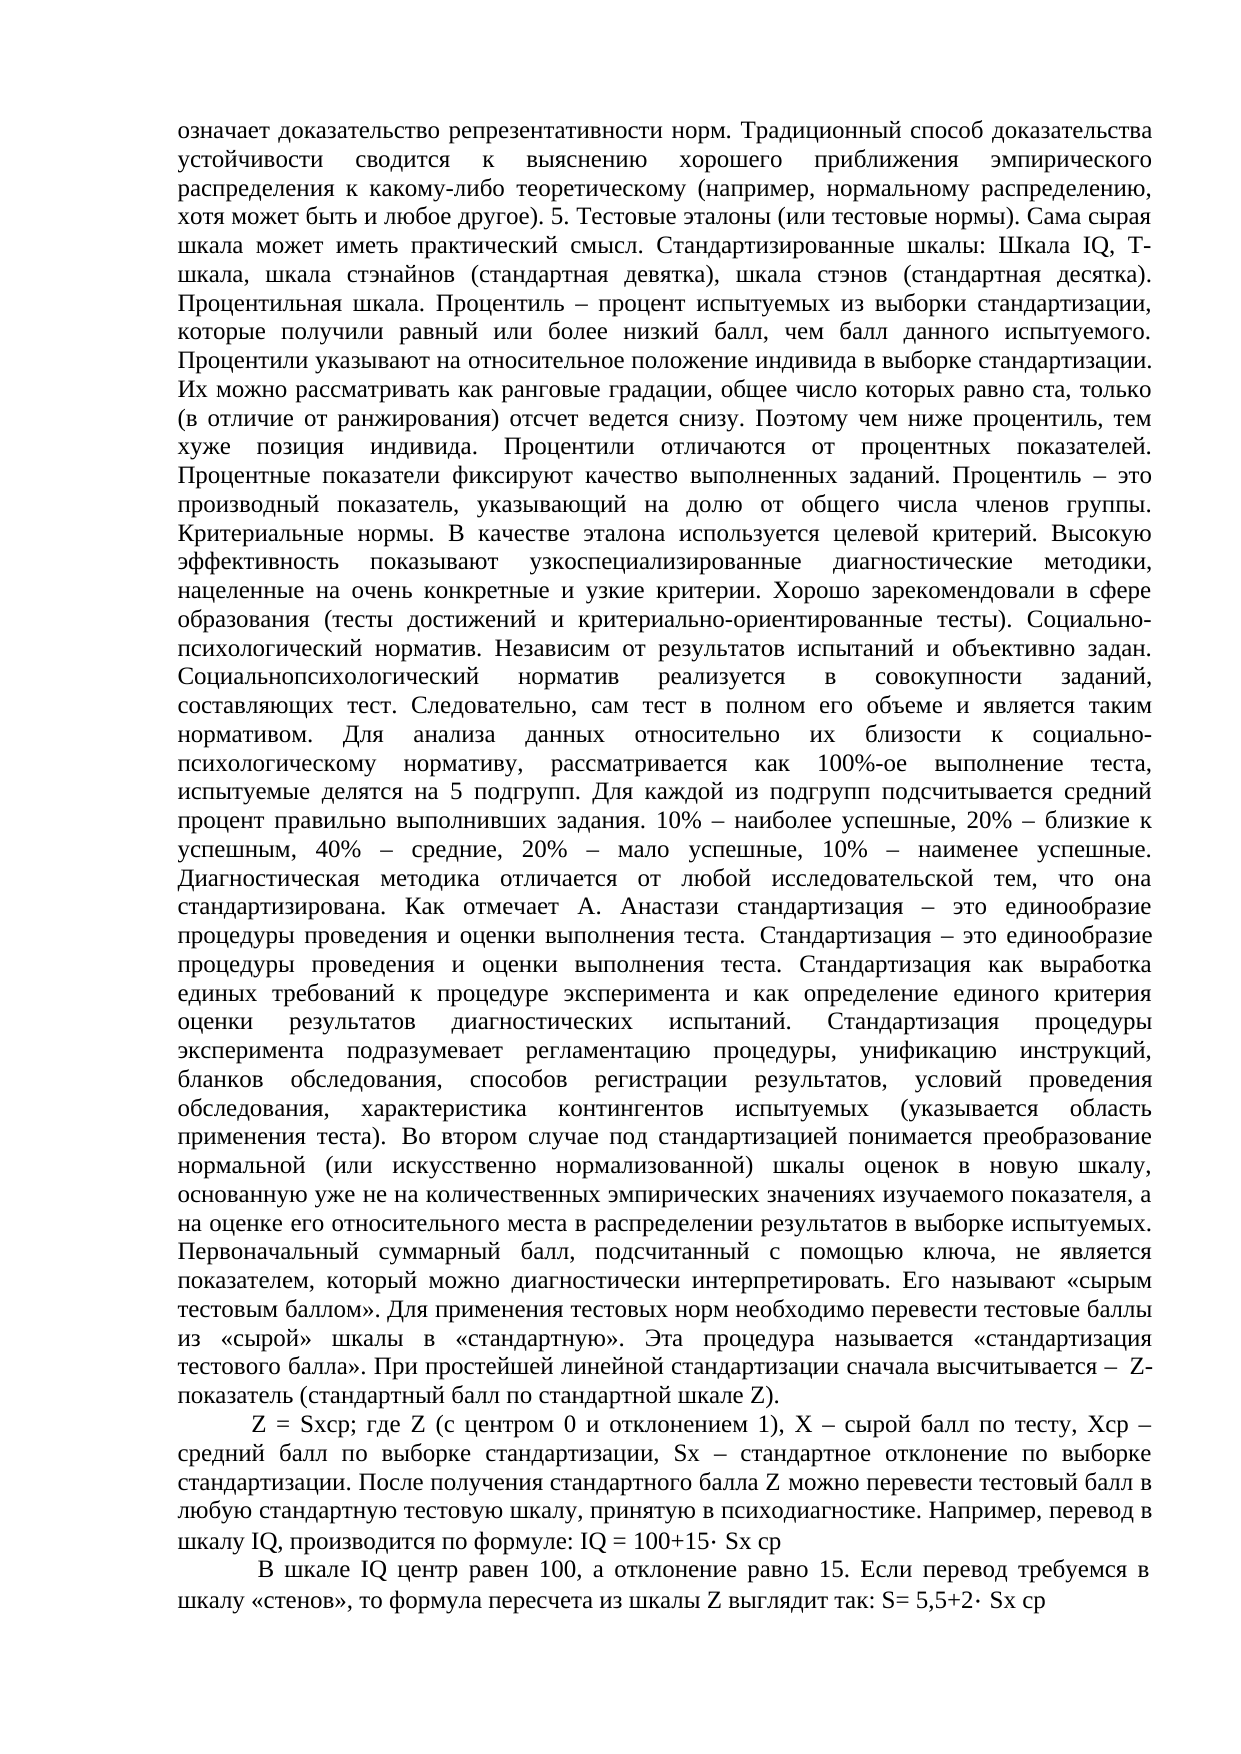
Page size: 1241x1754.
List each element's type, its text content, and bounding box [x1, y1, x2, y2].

text Z = Sxср; где Z (с центром 0 и отклонением 1), Х – сырой балл по тесту, Xср – средний балл по выборке стандартизации, Sx – стандартное отклонение по выборке стандартизации. После получения стандартного балла Z можно перевести тестовый балл в любую стандартную тестовую шкалу, принятую в психодиагностике. Например, перевод в шкалу IQ, производится по формуле: IQ = 100+15⋅ Sx ср [177, 1409, 1152, 1554]
text В шкале IQ центр равен 100, а отклонение равно 15. Если перевод требуемся в шкалу «стенов», то формула пересчета из шкалы Z выглядит так: S= 5,5+2⋅ Sx ср [177, 1554, 1151, 1613]
text означает доказательство репрезентативности норм. Традиционный способ доказательства устойчивости сводится к выяснению хорошего приближения эмпирического распределения к какому-либо теоретическому (например, нормальному распределению, хотя может быть и любое другое). 5. Тестовые эталоны (или тестовые нормы). Сама сырая шкала может иметь практический смысл. Стандартизированные шкалы: Шкала IQ, Т- шкала, шкала стэнайнов (стандартная девятка), шкала стэнов (стандартная десятка). Процентильная шкала. Процентиль – процент испытуемых из выборки стандартизации, которые получили равный или более низкий балл, чем балл данного испытуемого. Процентили указывают на относительное положение индивида в выборке стандартизации. Их можно рассматривать как ранговые градации, общее число которых равно ста, только (в отличие от ранжирования) отсчет ведется снизу. Поэтому чем ниже процентиль, тем хуже позиция индивида. Процентили отличаются от процентных показателей. Процентные показатели фиксируют качество выполненных заданий. Процентиль – это производный показатель, указывающий на долю от общего числа членов группы. Критериальные нормы. В качестве эталона используется целевой критерий. Высокую эффективность показывают узкоспециализированные диагностические методики, нацеленные на очень конкретные и узкие критерии. Хорошо зарекомендовали в сфере образования (тесты достижений и критериально-ориентированные тесты). Социально- психологический норматив. Независим от результатов испытаний и объективно задан. Социальнопсихологический норматив реализуется в совокупности заданий, составляющих тест. Следовательно, сам тест в полном его объеме и является таким нормативом. Для анализа данных относительно их близости к социально- психологическому нормативу, рассматривается как 100%-ое выполнение теста, испытуемые делятся на 5 подгрупп. Для каждой из подгрупп подсчитывается средний процент правильно выполнивших задания. 10% – наиболее успешные, 20% – близкие к успешным, 40% – средние, 20% – мало успешные, 10% – наименее успешные. Диагностическая методика отличается от любой исследовательской тем, что она стандартизирована. Как отмечает А. Анастази стандартизация – это единообразие процедуры проведения и оценки выполнения теста. Стандартизация – это единообразие процедуры проведения и оценки выполнения теста. Стандартизация как выработка единых требований к процедуре эксперимента и как определение единого критерия оценки результатов диагностических испытаний. Стандартизация процедуры эксперимента подразумевает регламентацию процедуры, унификацию инструкций, бланков обследования, способов регистрации результатов, условий проведения обследования, характеристика контингентов испытуемых (указывается область применения теста). Во втором случае под стандартизацией понимается преобразование нормальной (или искусственно нормализованной) шкалы оценок в новую шкалу, основанную уже не на количественных эмпирических значениях изучаемого показателя, а на оценке его относительного места в распределении результатов в выборке испытуемых. Первоначальный суммарный балл, подсчитанный с помощью ключа, не является показателем, который можно диагностически интерпретировать. Его называют «сырым тестовым баллом». Для применения тестовых норм необходимо перевести тестовые баллы из «сырой» шкалы в «стандартную». Эта процедура называется «стандартизация тестового балла». При простейшей линейной стандартизации сначала высчитывается – Z- показатель (стандартный балл по стандартной шкале Z). [177, 115, 1153, 1409]
